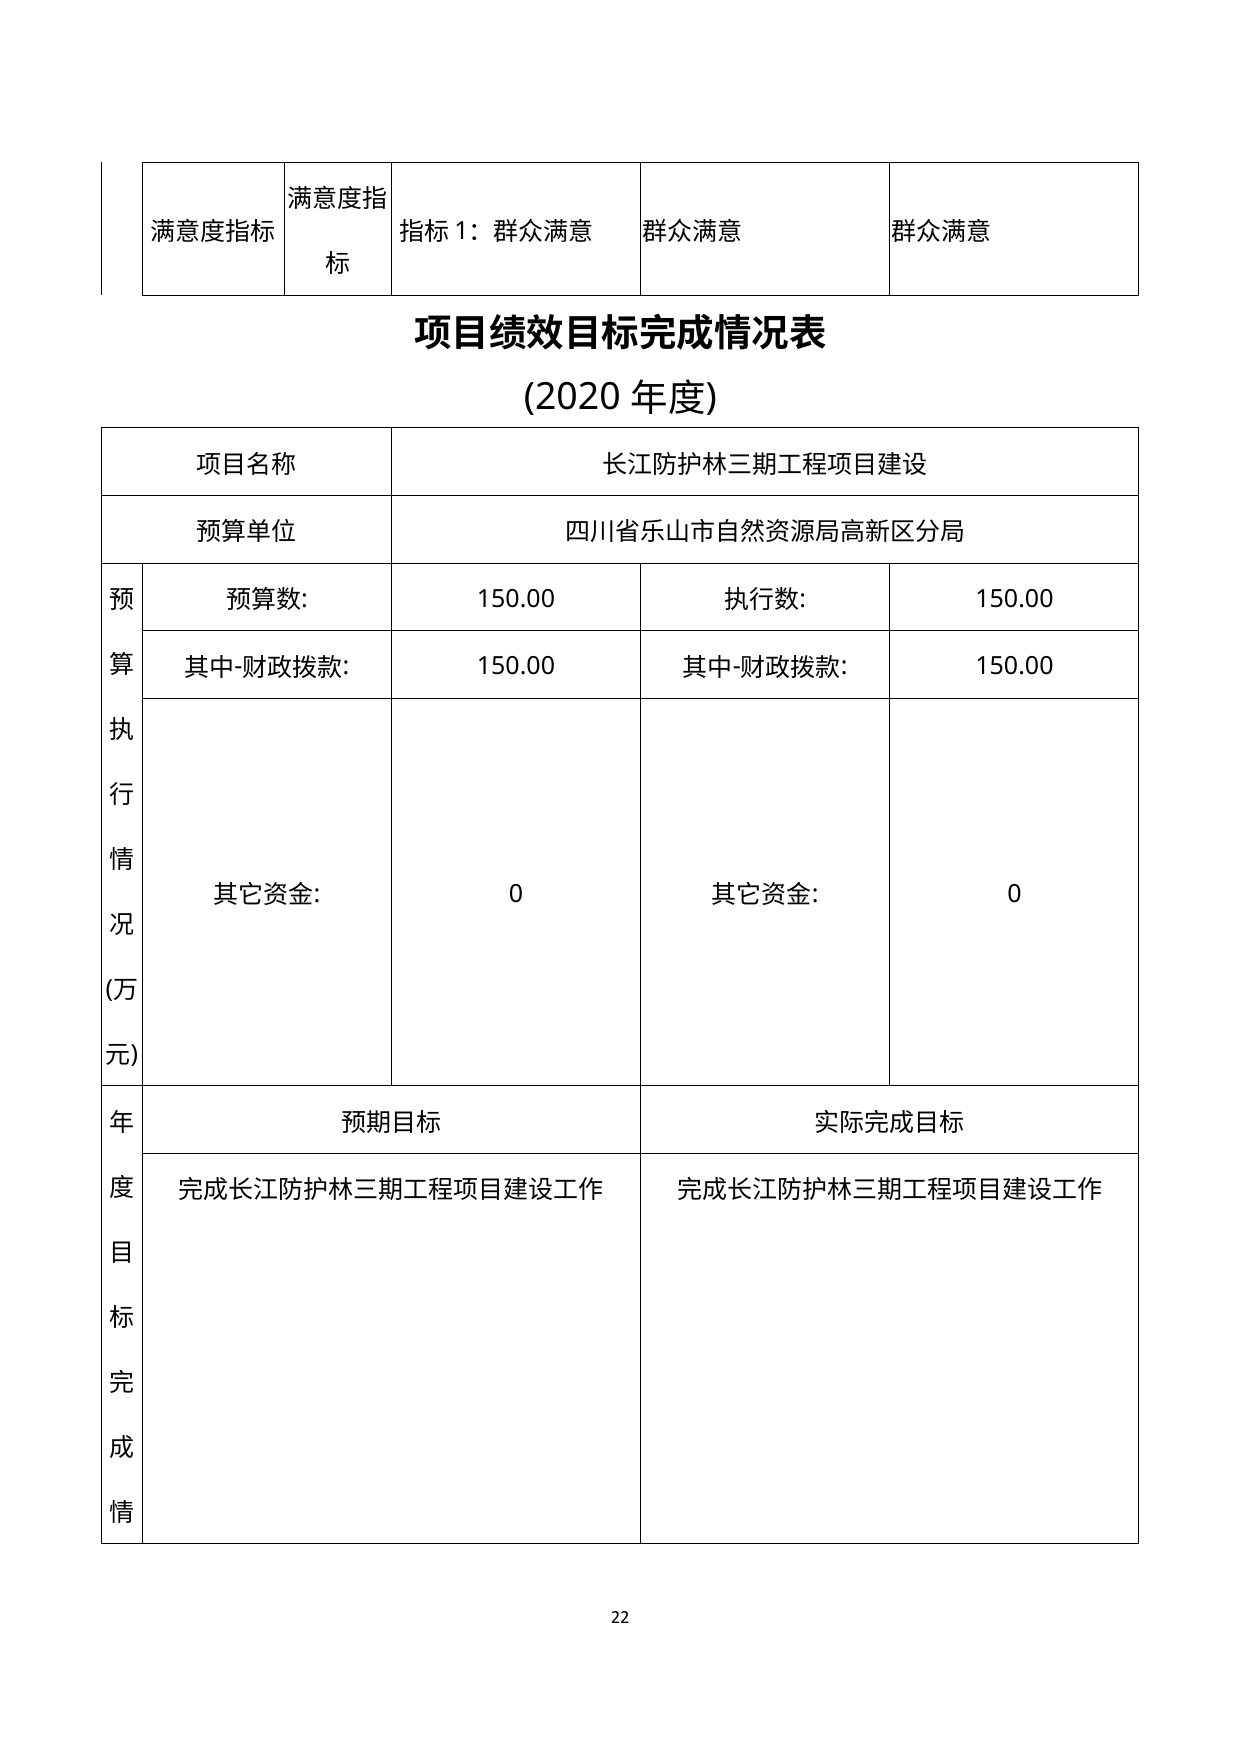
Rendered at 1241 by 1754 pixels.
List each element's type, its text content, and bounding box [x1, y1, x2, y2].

table_cell 执行数: [641, 564, 889, 630]
table_cell 150.00 [392, 631, 640, 698]
table_cell 其它资金: [143, 699, 391, 1085]
table_cell 群众满意 [641, 163, 889, 294]
table_cell 150.00 [890, 631, 1138, 698]
table_cell 150.00 [890, 564, 1138, 630]
table_cell 四川省乐山市自然资源局高新区分局 [392, 496, 1138, 562]
table_cell 预算数: [143, 564, 391, 630]
table_cell 预算单位 [102, 496, 391, 562]
table_cell 指标1：群众满意 [392, 163, 640, 294]
table_cell 0 [890, 699, 1138, 1085]
table_cell 完成长江防护林三期工程项目建设工作 [641, 1154, 1138, 1543]
table_cell 完成长江防护林三期工程项目建设工作 [143, 1154, 640, 1543]
table_cell 其它资金: [641, 699, 889, 1085]
table_cell 满意度指标 [285, 163, 391, 294]
table_cell 项目名称 [102, 428, 391, 495]
table_cell 其中-财政拨款: [641, 631, 889, 698]
table_cell 长江防护林三期工程项目建设 [392, 428, 1138, 495]
table_cell 群众满意 [890, 163, 1138, 294]
table_cell 0 [392, 699, 640, 1085]
table_cell 实际完成目标 [641, 1086, 1138, 1153]
table_cell 满意度指标 [143, 163, 284, 294]
table_cell 150.00 [392, 564, 640, 630]
table_cell 年度目标完成情况 [102, 1086, 142, 1543]
table_cell 项目绩效目标完成情况表 (2020 年度) [101, 295, 1139, 427]
table_cell 预算执行情况(万元) [102, 564, 142, 1085]
table_cell 预期目标 [143, 1086, 640, 1153]
table_cell 其中-财政拨款: [143, 631, 391, 698]
